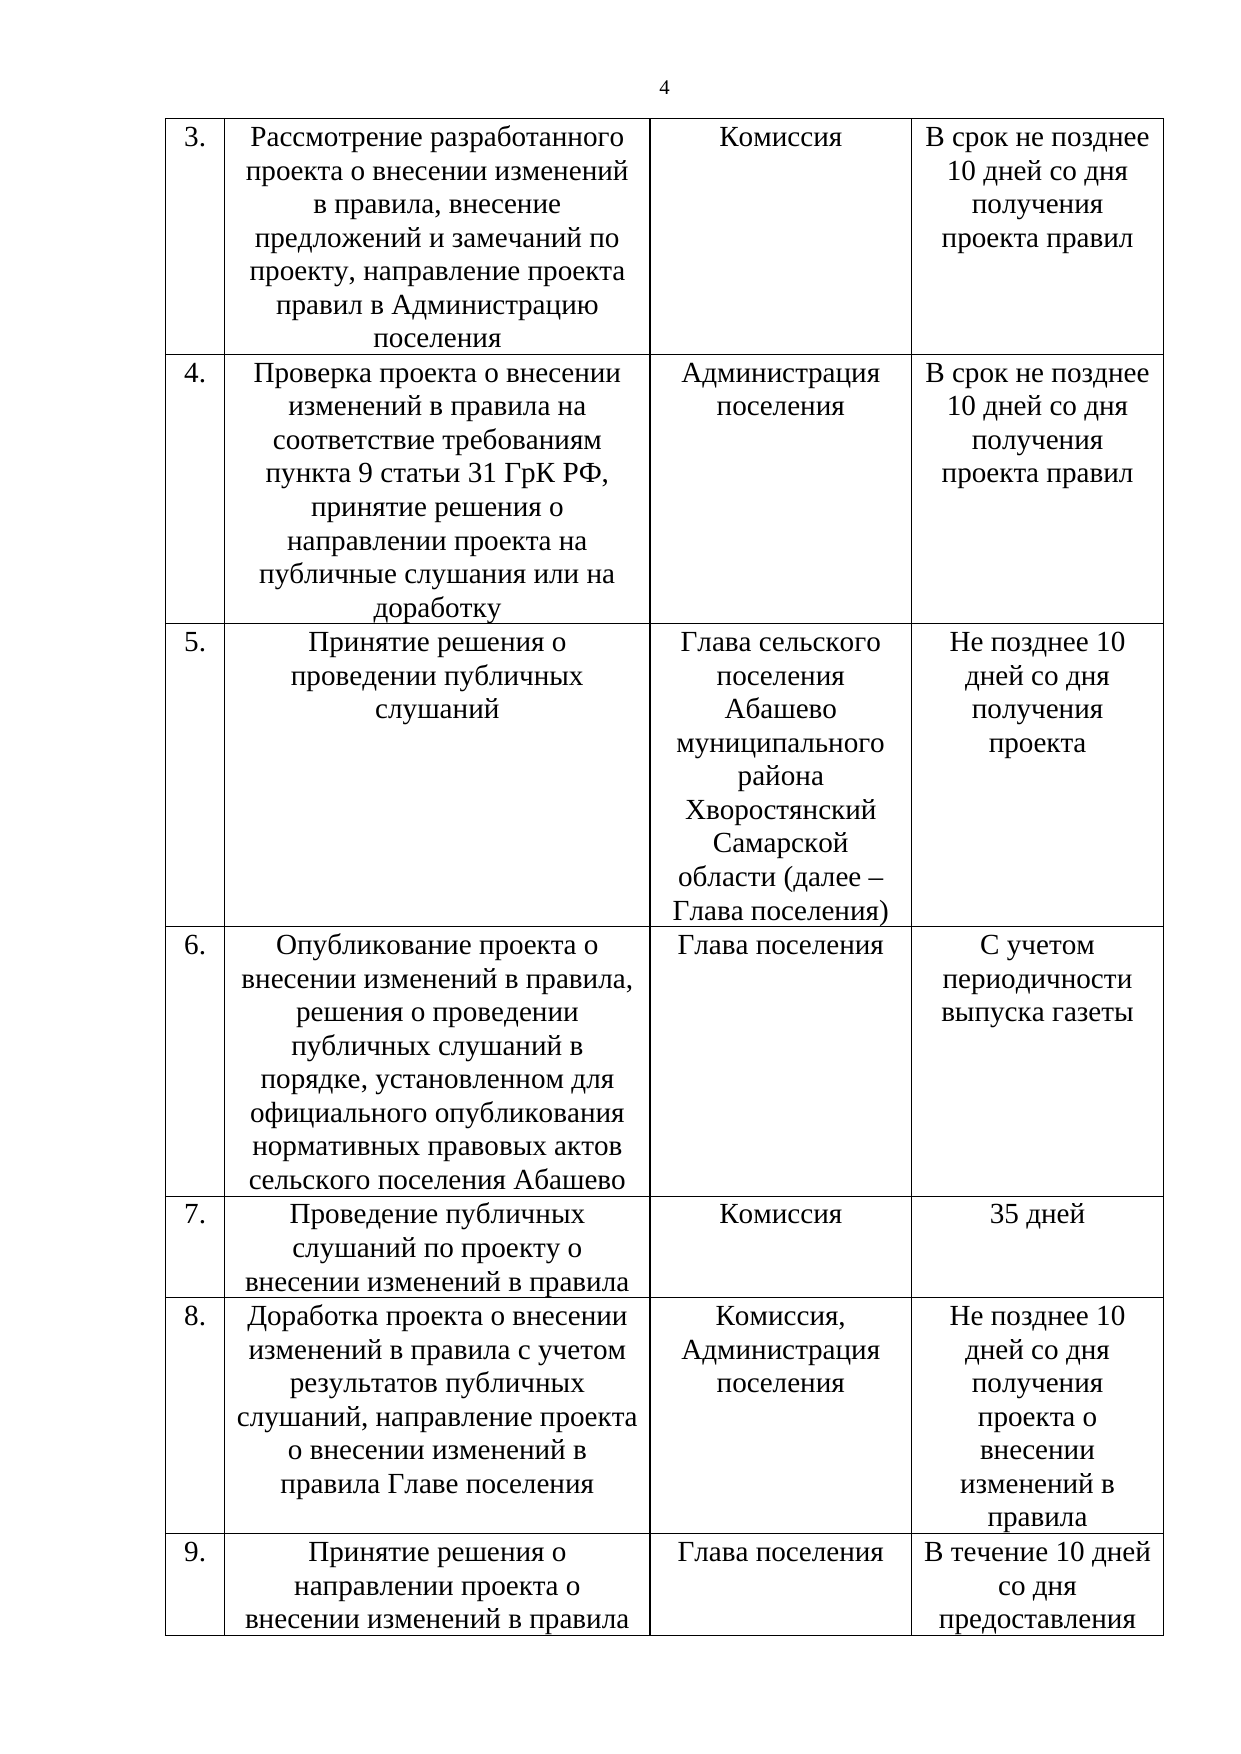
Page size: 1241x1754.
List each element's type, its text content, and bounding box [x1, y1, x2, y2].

table_cell Проверка проекта о внесении изменений в правила на соответствие требованиям пункта 9 статьи 31 ГрК РФ, принятие решения о направлении проекта на публичные слушания или на доработку [225, 355, 649, 623]
table_cell 4. [166, 355, 224, 623]
table_cell 9. [166, 1534, 224, 1635]
table_cell Принятие решения о проведении публичных слушаний [225, 624, 649, 926]
table_cell 5. [166, 624, 224, 926]
table_cell Комиссия [651, 119, 911, 354]
table_cell Администрация поселения [651, 355, 911, 623]
table_cell 7. [166, 1197, 224, 1297]
table_cell В срок не позднее 10 дней со дня получения проекта правил [912, 355, 1163, 623]
table_cell Опубликование проекта о внесении изменений в правила, решения о проведении публичных слушаний в порядке, установленном для официального опубликования нормативных правовых актов сельского поселения Абашево [225, 927, 649, 1196]
table_cell Проведение публичных слушаний по проекту о внесении изменений в правила [225, 1197, 649, 1297]
table_cell Не позднее 10 дней со дня получения проекта [912, 624, 1163, 926]
table_cell В срок не позднее 10 дней со дня получения проекта правил [912, 119, 1163, 354]
table_cell Комиссия [651, 1197, 911, 1297]
table_cell Доработка проекта о внесении изменений в правила с учетом результатов публичных слушаний, направление проекта о внесении изменений в правила Главе поселения [225, 1298, 649, 1533]
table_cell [912, 1534, 1163, 1635]
table_cell Глава поселения [651, 1534, 911, 1635]
table_cell Комиссия, Администрация поселения [651, 1298, 911, 1533]
table_cell С учетом периодичности выпуска газеты [912, 927, 1163, 1196]
table_cell 8. [166, 1298, 224, 1533]
table_cell Рассмотрение разработанного проекта о внесении изменений в правила, внесение предложений и замечаний по проекту, направление проекта правил в Администрацию поселения [225, 119, 649, 354]
table_cell 6. [166, 927, 224, 1196]
table_cell 35 дней [912, 1197, 1163, 1297]
table_cell Глава сельского поселения Абашево муниципального района Хворостянский Самарской области (далее – Глава поселения) [651, 624, 911, 926]
table_cell 3. [166, 119, 224, 354]
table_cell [225, 1534, 649, 1635]
table_cell Не позднее 10 дней со дня получения проекта о внесении изменений в правила [912, 1298, 1163, 1533]
table_cell Глава поселения [651, 927, 911, 1196]
